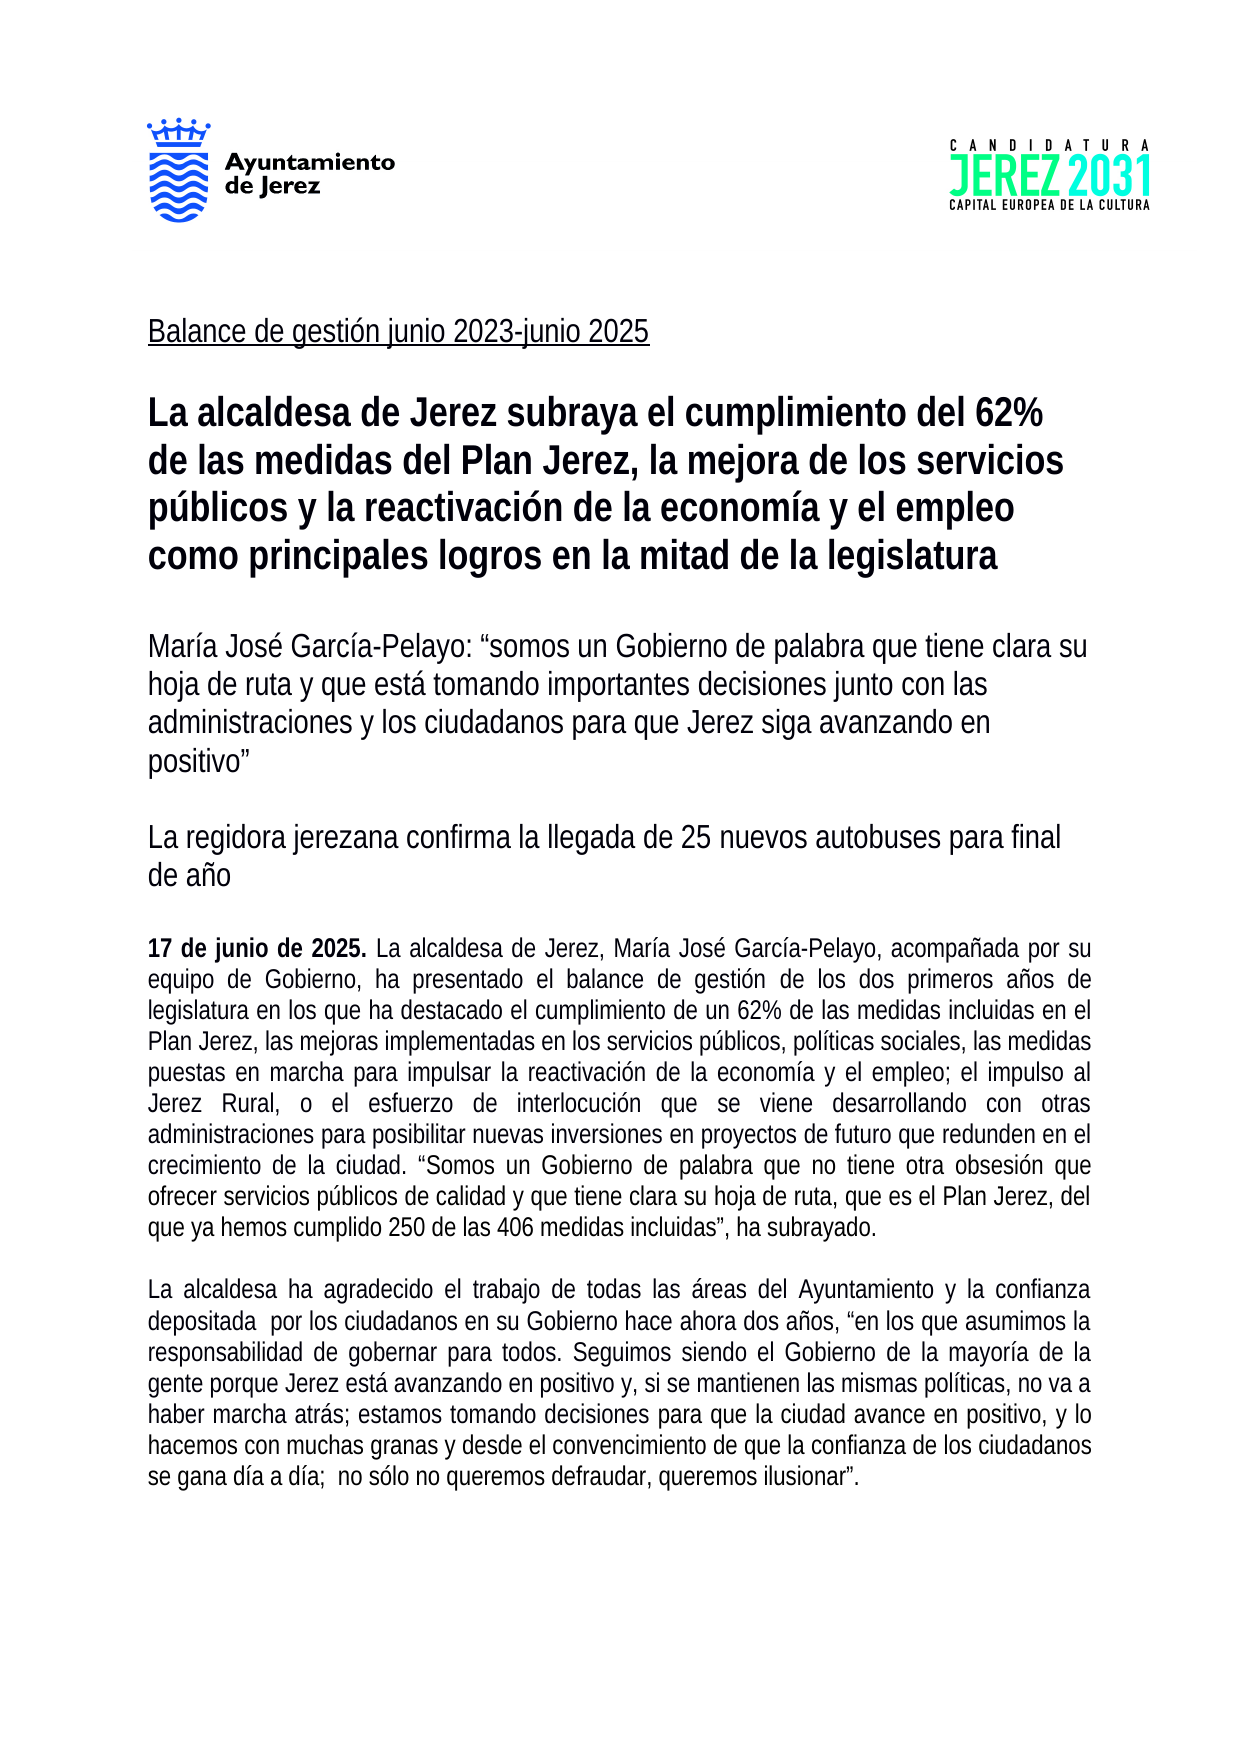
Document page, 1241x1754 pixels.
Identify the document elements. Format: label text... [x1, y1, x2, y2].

text Balance de gestión junio 2023-junio 2025 [148, 311, 1092, 349]
text María José García-Pelayo: “somos un Gobierno de palabra que tiene clara su hoja de ruta y que está tomando importantes decisiones junto con las administraciones y los ciudadanos para que Jerez siga avanzando en positivo” [148, 626, 1092, 779]
text 17 de junio de 2025. La alcaldesa de Jerez, María José García-Pelayo, acompañada por su equipo de Gobierno, ha presentado el balance de gestión de los dos primeros años de legislatura en los que ha destacado el cumplimiento de un 62% de las medidas incluidas en el Plan Jerez, las mejoras implementadas en los servicios públicos, políticas sociales, las medidas puestas en marcha para impulsar la reactivación de la economía y el empleo; el impulso al Jerez Rural, o el esfuerzo de interlocución que se viene desarrollando con otras administraciones para posibilitar nuevas inversiones en proyectos de futuro que redunden en el crecimiento de la ciudad. “Somos un Gobierno de palabra que no tiene otra obsesión que ofrecer servicios públicos de calidad y que tiene clara su hoja de ruta, que es el Plan Jerez, del que ya hemos cumplido 250 de las 406 medidas incluidas”, ha subrayado. [148, 932, 1092, 1243]
text La alcaldesa ha agradecido el trabajo de todas las áreas del Ayuntamiento y la confianza depositada por los ciudadanos en su Gobierno hace ahora dos años, “en los que asumimos la responsabilidad de gobernar para todos. Seguimos siendo el Gobierno de la mayoría de la gente porque Jerez está avanzando en positivo y, si se mantienen las mismas políticas, no va a haber marcha atrás; estamos tomando decisiones para que la ciudad avance en positivo, y lo hacemos con muchas granas y desde el convencimiento de que la confianza de los ciudadanos se gana día a día; no sólo no queremos defraudar, queremos ilusionar”. [148, 1274, 1092, 1491]
text La alcaldesa de Jerez subraya el cumplimiento del 62% de las medidas del Plan Jerez, la mejora de los servicios públicos y la reactivación de la economía y el empleo como principales logros en la mitad de la legislatura [148, 387, 1092, 578]
text La regidora jerezana confirma la llegada de 25 nuevos autobuses para final de año [148, 817, 1092, 894]
picture [132, 73, 1197, 251]
